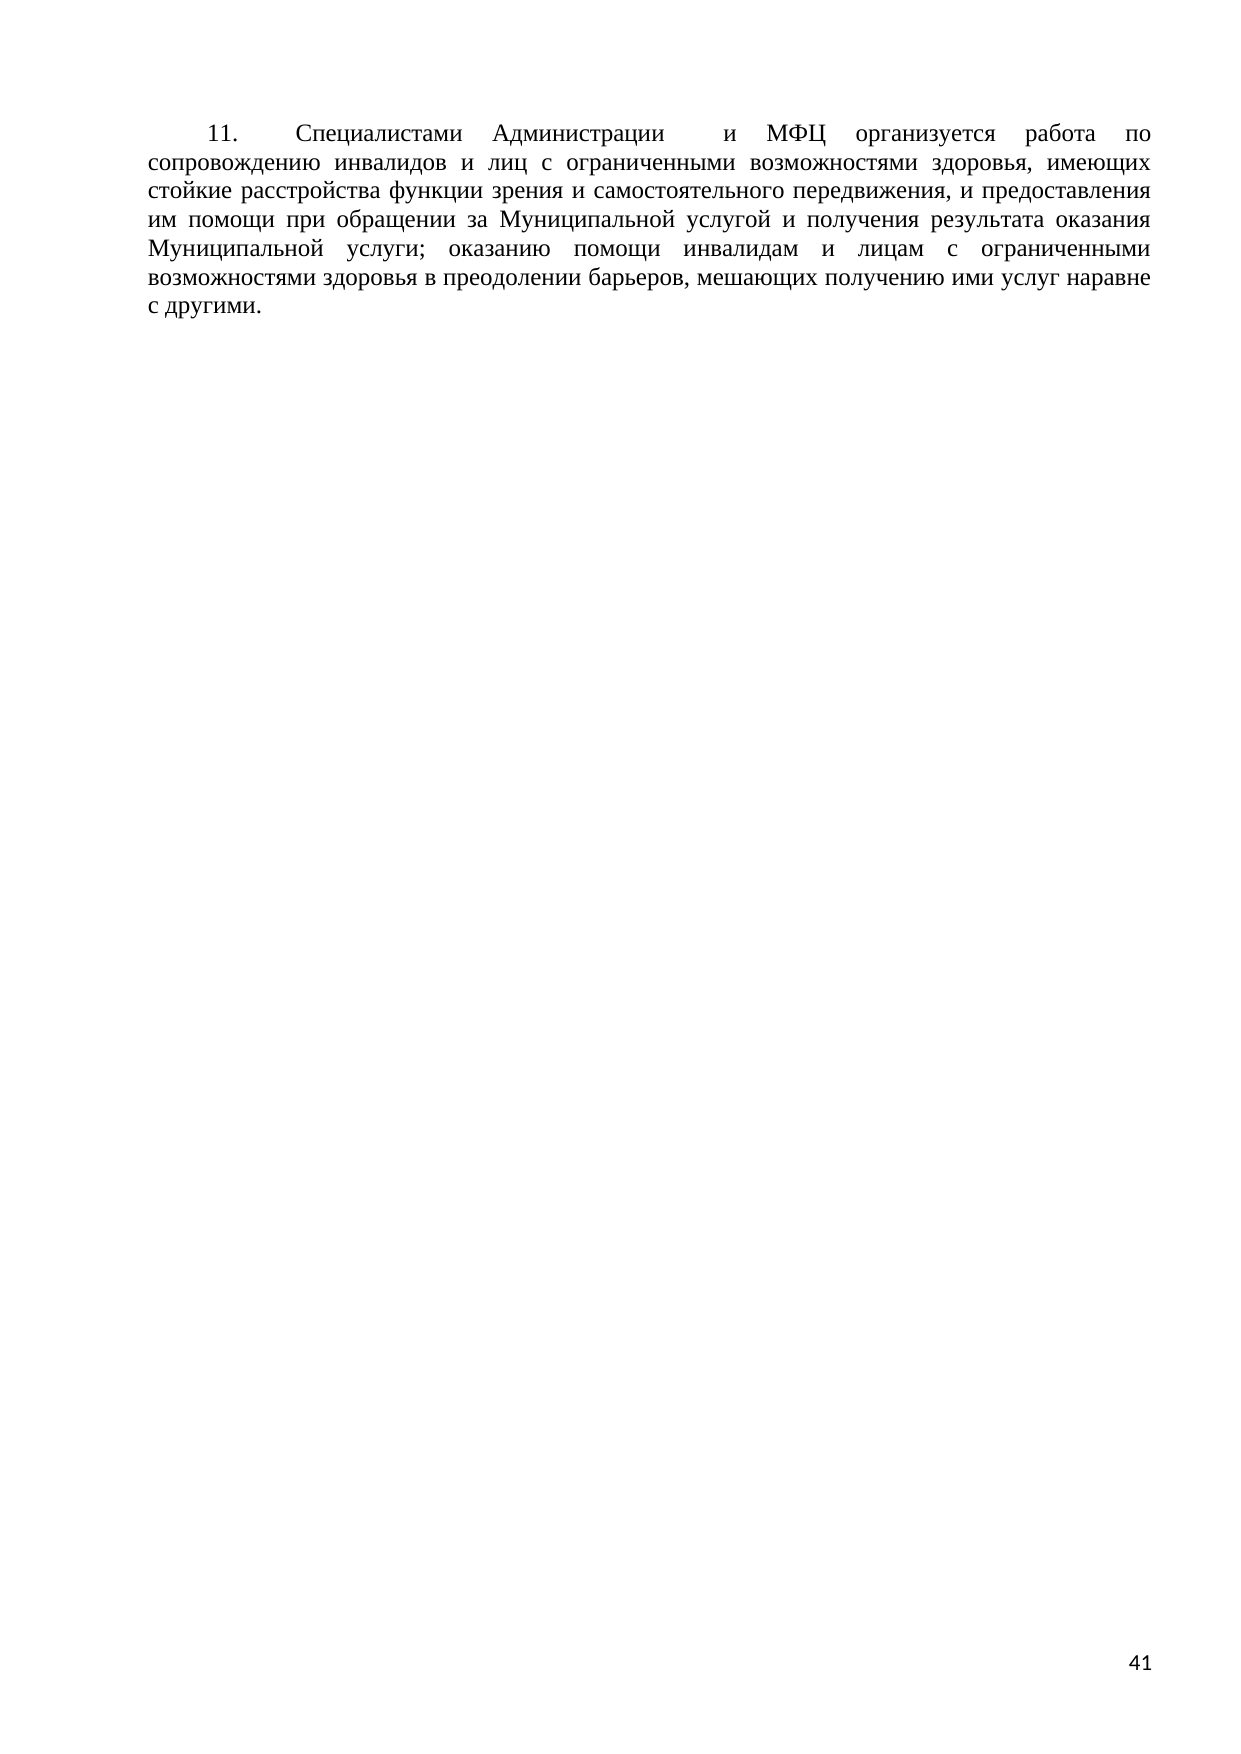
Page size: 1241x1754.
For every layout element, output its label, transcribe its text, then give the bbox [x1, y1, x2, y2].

list Специалистами Администрации и МФЦ организуется работа по сопровождению инвалидов и лиц с ограниченными возможностями здоровья, имеющих стойкие расстройства функции зрения и самостоятельного передвижения, и предоставления им помощи при обращении за Муниципальной услугой и получения результата оказания Муниципальной услуги; оказанию помощи инвалидам и лицам с ограниченными возможностями здоровья в преодолении барьеров, мешающих получению ими услуг наравне с другими. [148, 118, 1152, 319]
